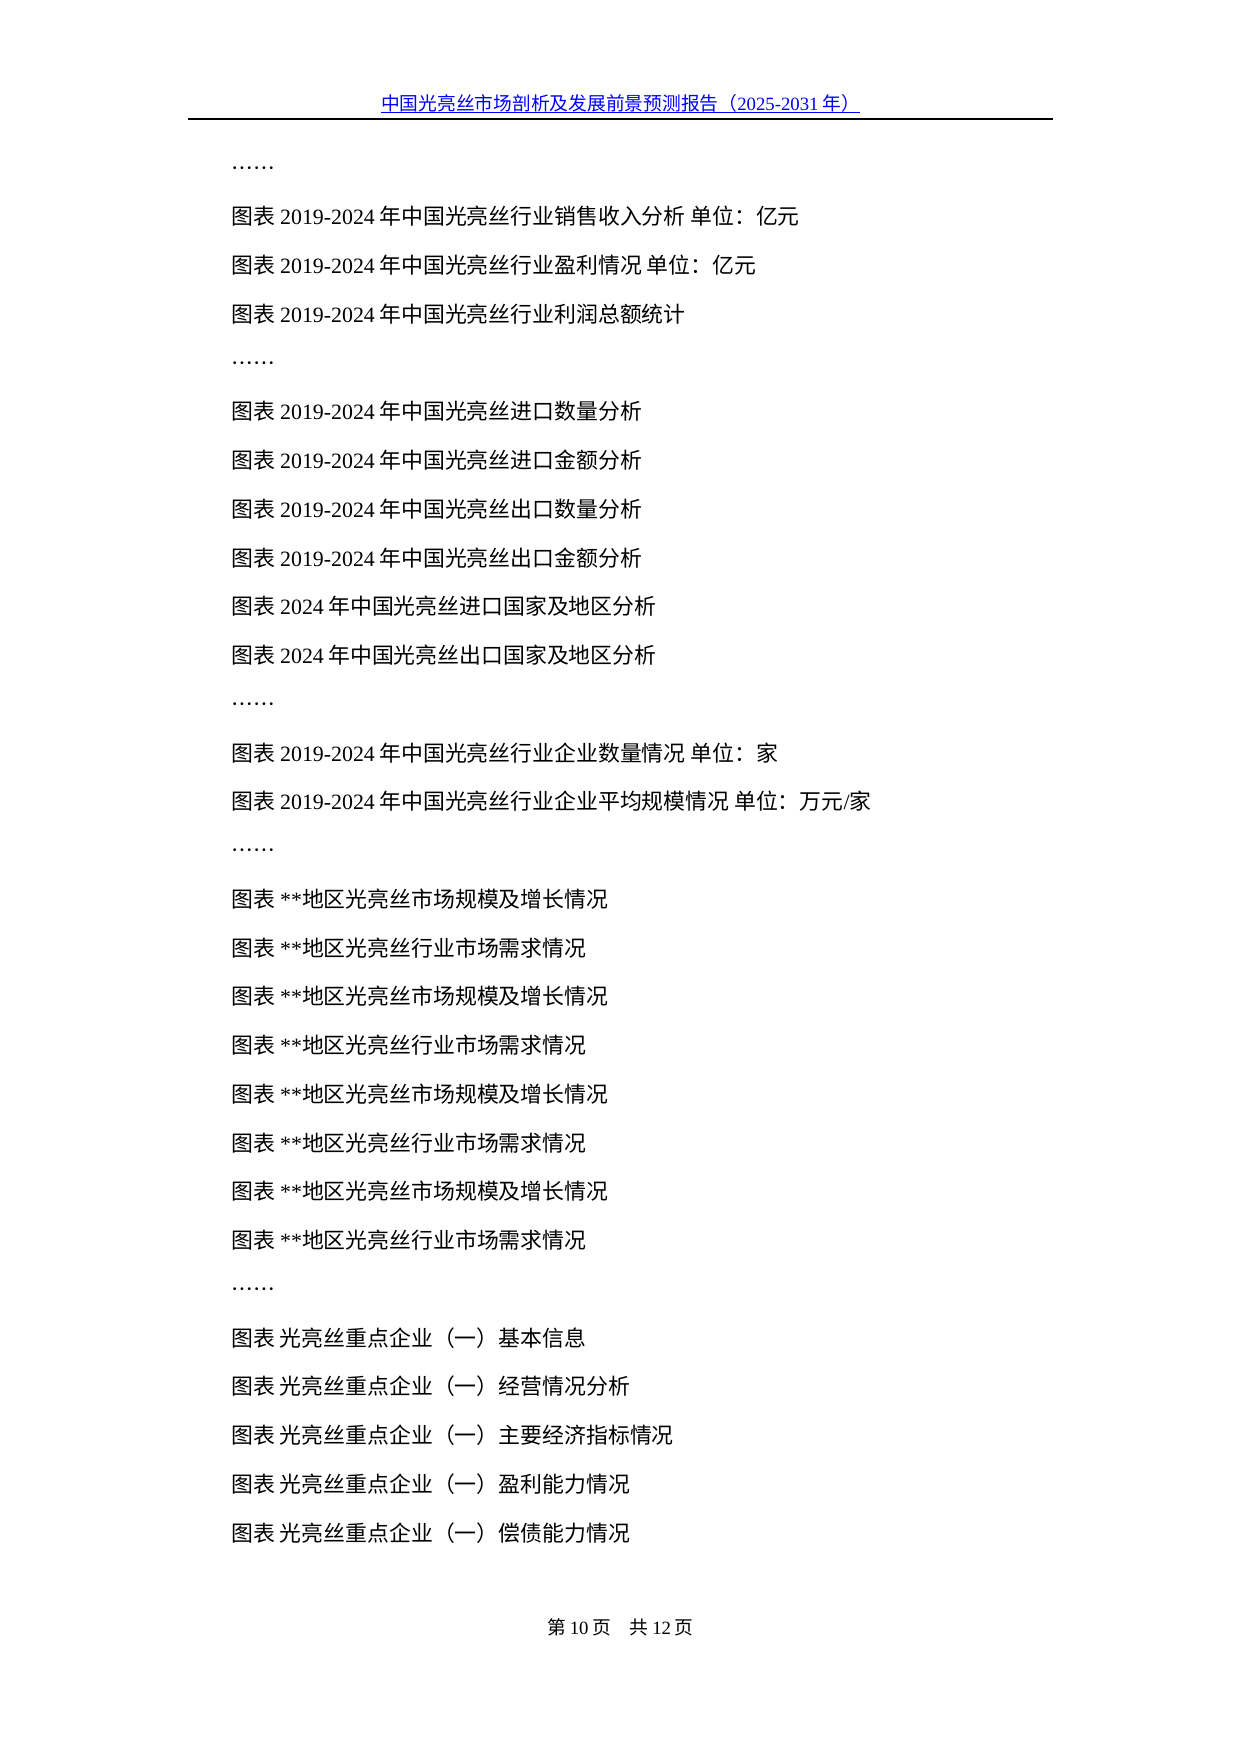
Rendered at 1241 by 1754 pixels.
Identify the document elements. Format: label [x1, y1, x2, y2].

text [187, 150, 1053, 1548]
